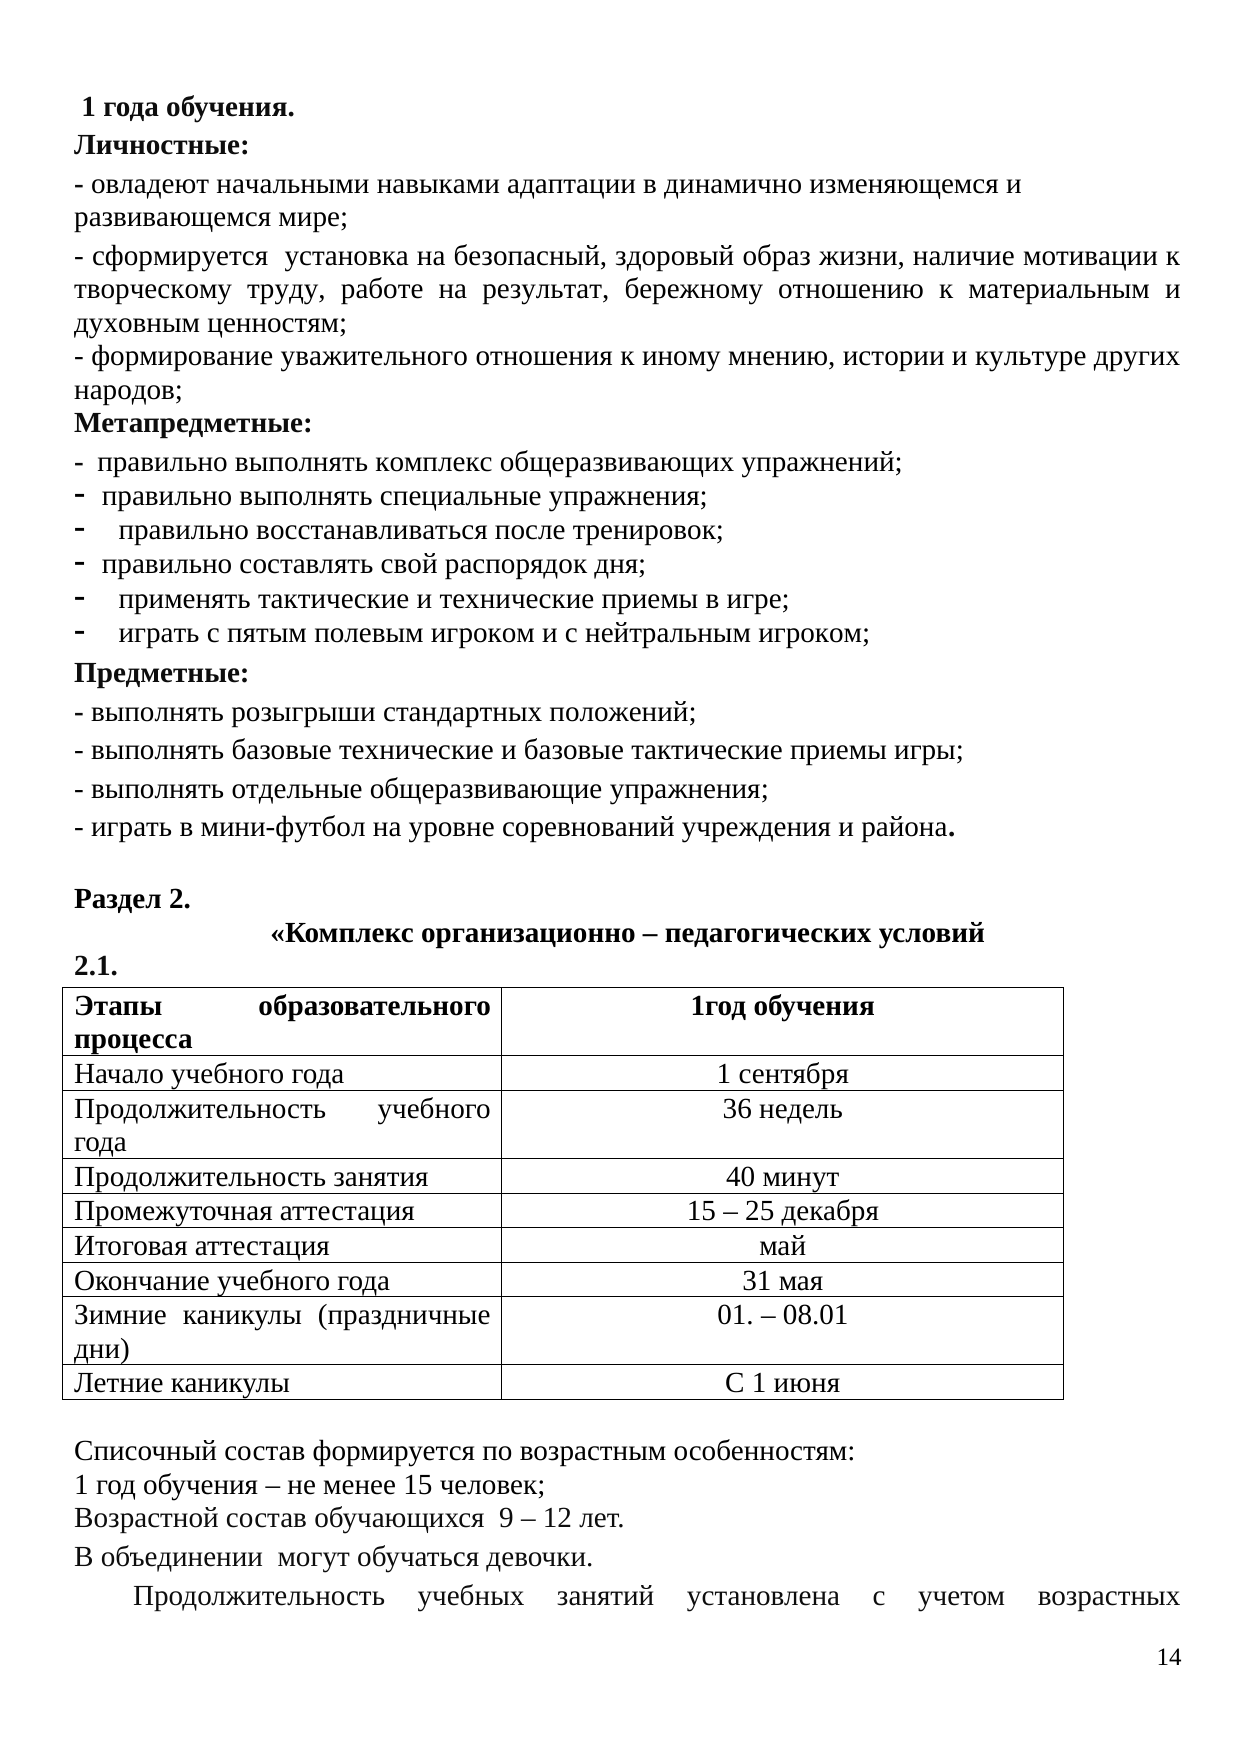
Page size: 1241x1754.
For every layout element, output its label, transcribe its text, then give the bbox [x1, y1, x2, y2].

table_cell Итоговая аттестация [63, 1228, 501, 1262]
text - играть в мини-футбол на уровне соревнований учреждения и района. [74, 809, 1181, 843]
text В объединении могут обучаться девочки. [74, 1539, 1181, 1573]
table_cell май [502, 1228, 1063, 1262]
text Метапредметные: [74, 406, 1181, 439]
text Раздел 2. [74, 881, 1181, 915]
table_cell Продолжительность занятия [63, 1159, 501, 1192]
text 1 года обучения. [74, 89, 1181, 122]
table_cell Зимние каникулы (праздничные дни) [63, 1297, 501, 1364]
table_cell 31 мая [502, 1263, 1063, 1296]
text правильно составлять свой распорядок дня; [74, 547, 1181, 581]
table_cell Продолжительность учебного года [63, 1091, 501, 1158]
text 2.1. [74, 948, 1181, 982]
text применять тактические и технические приемы в игре; [74, 581, 1181, 616]
text «Комплекс организационно – педагогических условий [74, 915, 1181, 948]
text - выполнять базовые технические и базовые тактические приемы игры; [74, 732, 1181, 766]
text Списочный состав формируется по возрастным особенностям: [74, 1433, 1181, 1467]
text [74, 1578, 1181, 1611]
text - правильно выполнять комплекс общеразвивающих упражнений; [74, 444, 1181, 478]
text правильно выполнять специальные упражнения; [74, 478, 1181, 512]
table_cell 1 сентября [502, 1056, 1063, 1090]
text играть с пятым полевым игроком и с нейтральным игроком; [74, 616, 1181, 650]
table_cell 40 минут [502, 1159, 1063, 1192]
table_cell Промежуточная аттестация [63, 1194, 501, 1227]
table_cell Окончание учебного года [63, 1263, 501, 1296]
text Личностные: [74, 127, 1181, 161]
text - сформируется установка на безопасный, здоровый образ жизни, наличие мотивации к творческому труду, работе на результат, бережному отношению к материальным и духовным ценностям; [74, 238, 1181, 338]
text Возрастной состав обучающихся 9 – 12 лет. [74, 1501, 1181, 1534]
text - выполнять розыгрыши стандартных положений; [74, 694, 1181, 727]
text - выполнять отдельные общеразвивающие упражнения; [74, 771, 1181, 804]
table_cell Летние каникулы [63, 1365, 501, 1399]
text - формирование уважительного отношения к иному мнению, истории и культуре других народов; [74, 338, 1181, 406]
table_cell 15 – 25 декабря [502, 1194, 1063, 1227]
table_header Этапы образовательного процесса [63, 988, 501, 1055]
table_cell С 1 июня [502, 1365, 1063, 1399]
table_cell Начало учебного года [63, 1056, 501, 1090]
table_header 1год обучения [502, 988, 1063, 1055]
text 1 год обучения – не менее 15 человек; [74, 1467, 1181, 1501]
table_cell 36 недель [502, 1091, 1063, 1158]
text - овладеют начальными навыками адаптации в динамично изменяющемся и [74, 166, 1181, 199]
table_cell 01. – 08.01 [502, 1297, 1063, 1364]
text Предметные: [74, 655, 1181, 689]
text правильно восстанавливаться после тренировок; [74, 512, 1181, 547]
text развивающемся мире; [74, 199, 1181, 233]
